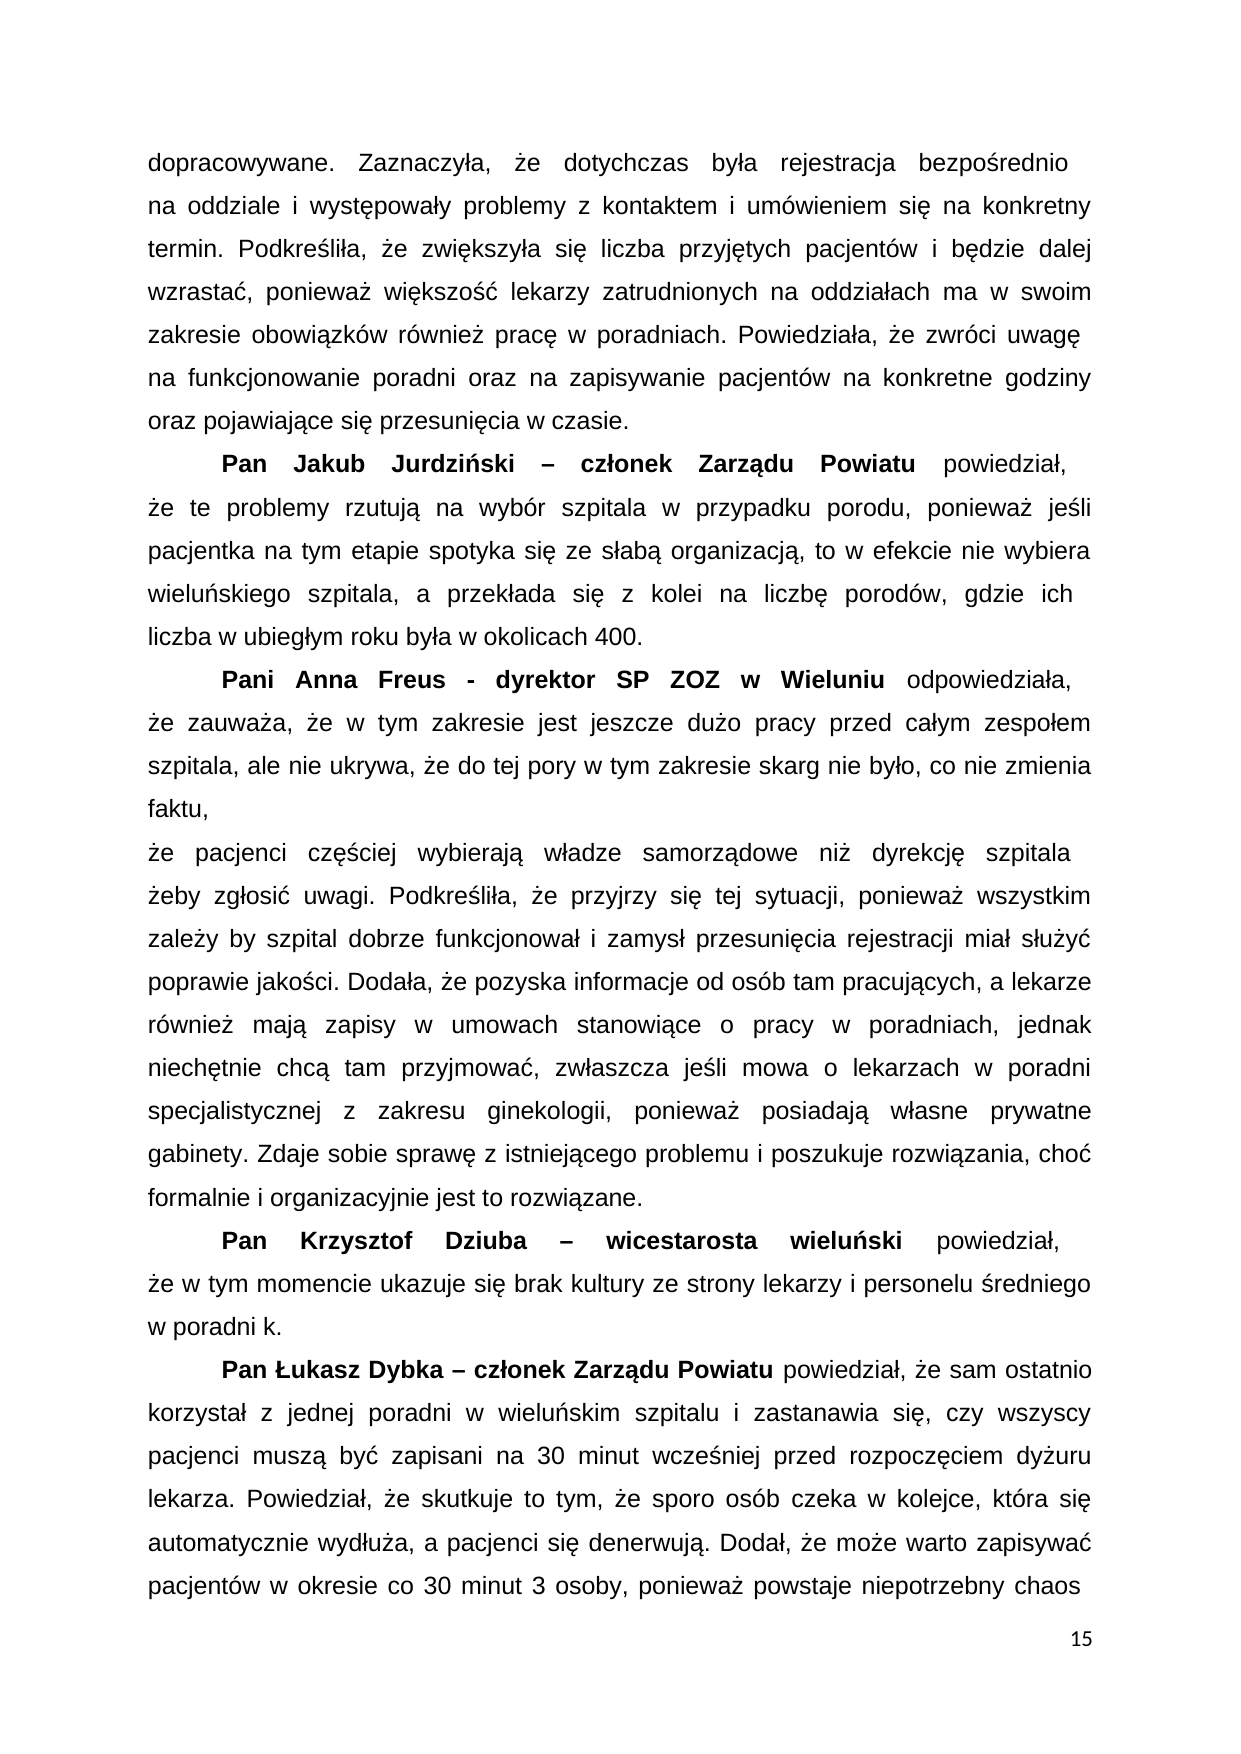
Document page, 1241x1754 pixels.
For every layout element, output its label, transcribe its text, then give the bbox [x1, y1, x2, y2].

text Pan Krzysztof Dziuba – wicestarosta wieluński powiedział, że w tym momencie ukazuje się brak kultury ze strony lekarzy i personelu średniego w poradni k. [148, 1226, 1093, 1341]
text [148, 148, 1093, 435]
text Pani Anna Freus - dyrektor SP ZOZ w Wieluniu odpowiedziała, że zauważa, że w tym zakresie jest jeszcze dużo pracy przed całym zespołem szpitala, ale nie ukrywa, że do tej pory w tym zakresie skarg nie było, co nie zmienia faktu, że pacjenci częściej wybierają władze samorządowe niż dyrekcję szpitala żeby zgłosić uwagi. Podkreśliła, że przyjrzy się tej sytuacji, ponieważ wszystkim zależy by szpital dobrze funkcjonował i zamysł przesunięcia rejestracji miał służyć poprawie jakości. Dodała, że pozyska informacje od osób tam pracujących, a lekarze również mają zapisy w umowach stanowiące o pracy w poradniach, jednak niechętnie chcą tam przyjmować, zwłaszcza jeśli mowa o lekarzach w poradni specjalistycznej z zakresu ginekologii, ponieważ posiadają własne prywatne gabinety. Zdaje sobie sprawę z istniejącego problemu i poszukuje rozwiązania, choć formalnie i organizacyjnie jest to rozwiązane. [148, 665, 1093, 1211]
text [148, 1355, 1093, 1599]
text Pan Jakub Jurdziński – członek Zarządu Powiatu powiedział, że te problemy rzutują na wybór szpitala w przypadku porodu, ponieważ jeśli pacjentka na tym etapie spotyka się ze słabą organizacją, to w efekcie nie wybiera wieluńskiego szpitala, a przekłada się z kolei na liczbę porodów, gdzie ich liczba w ubiegłym roku była w okolicach 400. [148, 449, 1093, 651]
